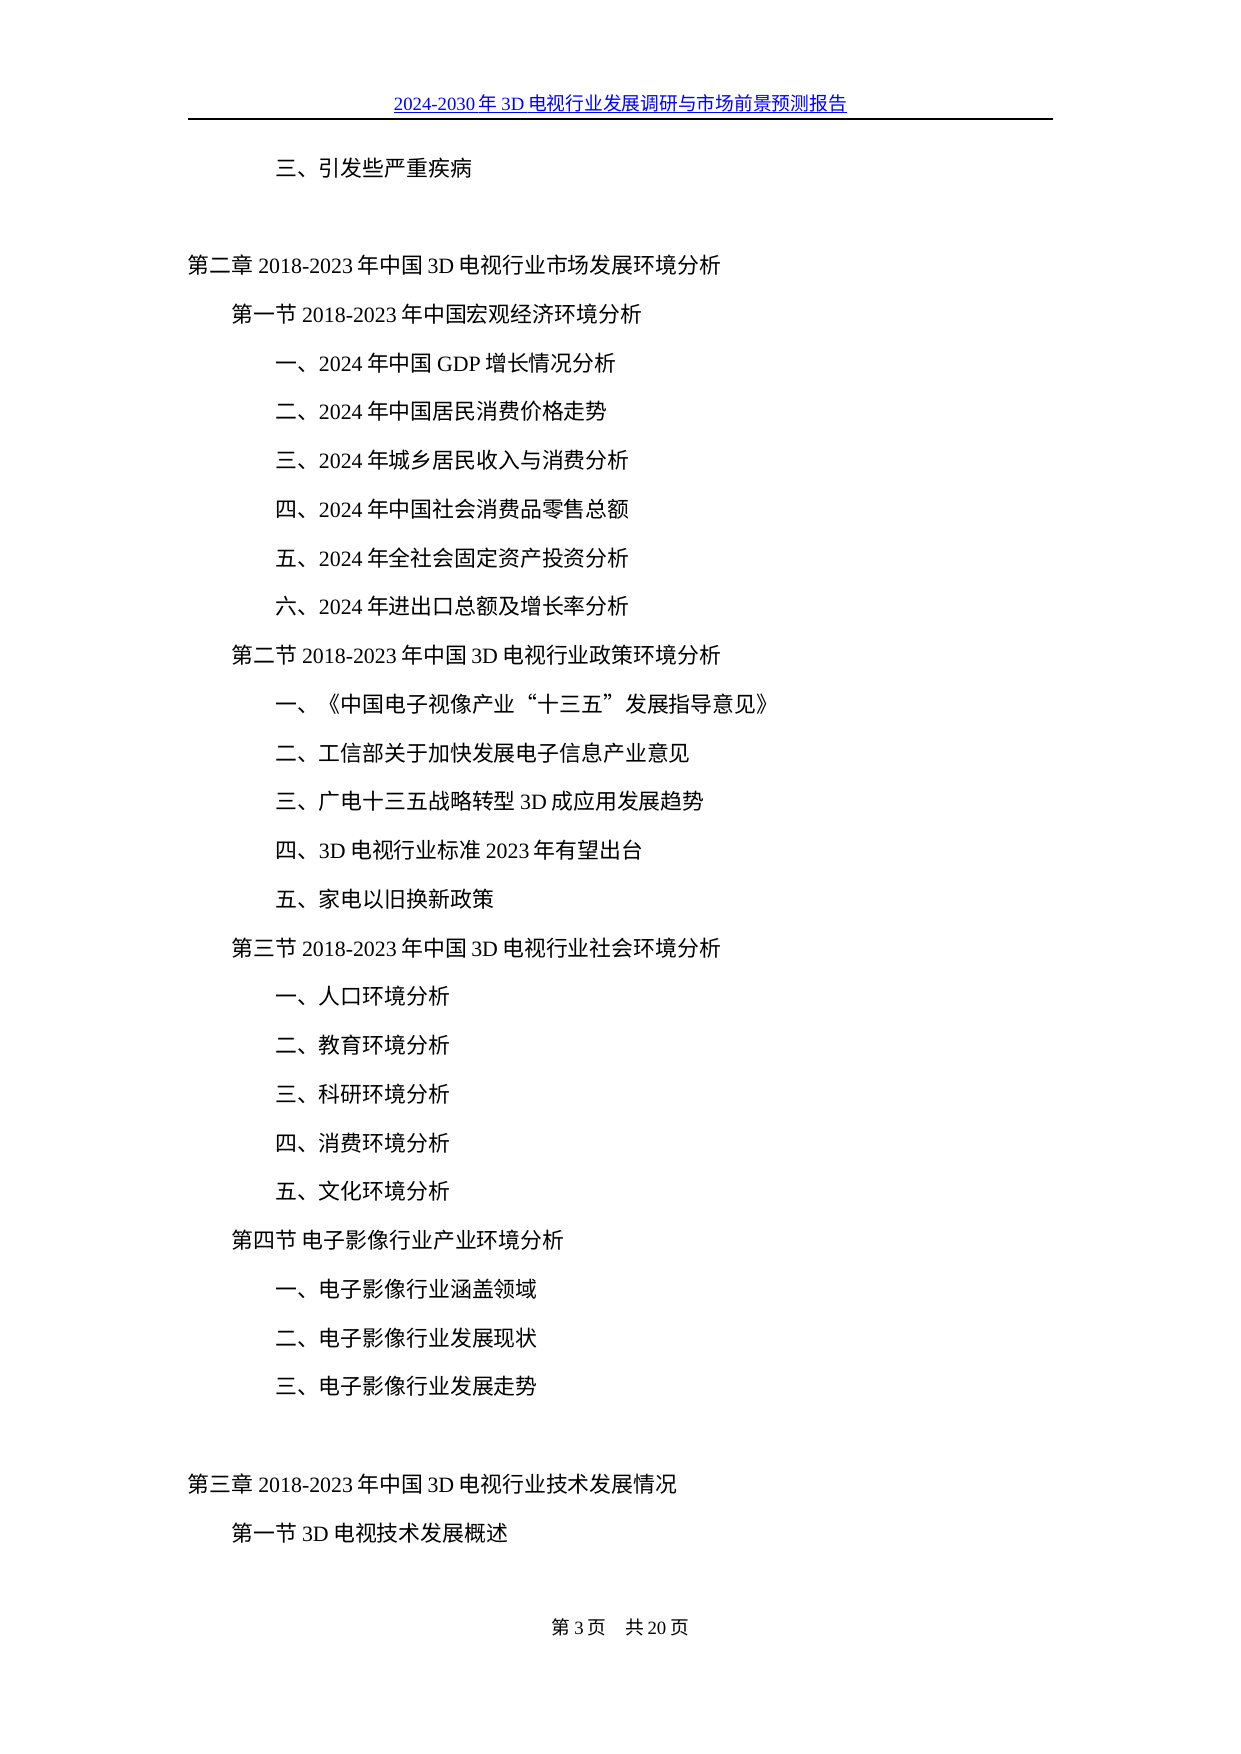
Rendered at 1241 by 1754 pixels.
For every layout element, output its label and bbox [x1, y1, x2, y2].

text [187, 150, 1053, 1548]
